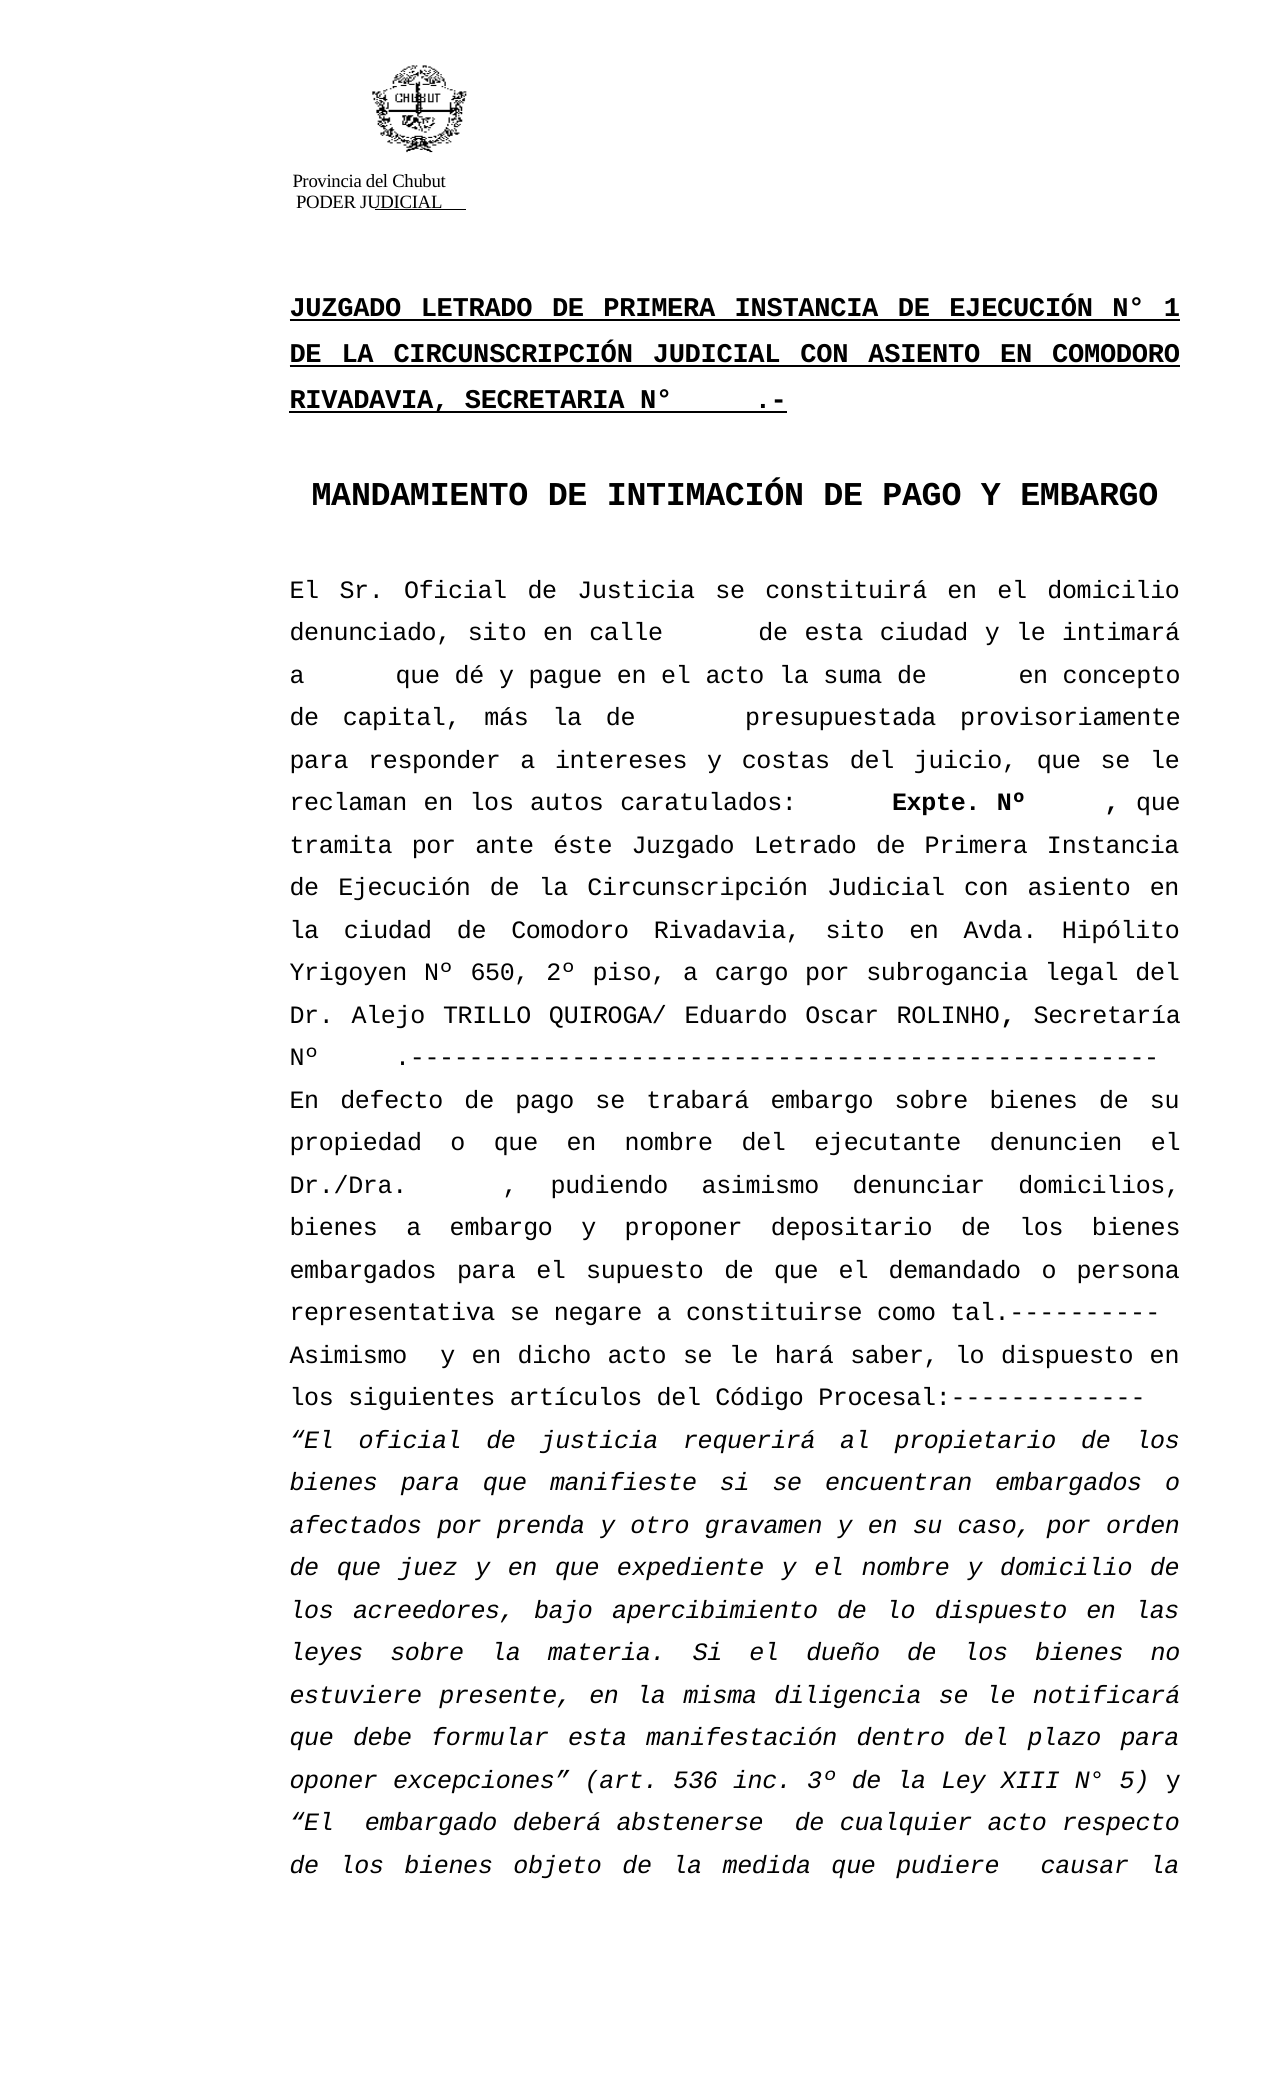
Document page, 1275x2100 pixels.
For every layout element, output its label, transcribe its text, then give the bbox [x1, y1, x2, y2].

text El Sr. Oficial de Justicia se constituirá en el domicilio denunciado, sito en calle de esta ciudad y le intimará a que dé y pague en el acto la suma de en concepto de capital, más la de presupuestada provisoriamente para responder a intereses y costas del juicio, que se le reclaman en los autos caratulados: Expte. Nº , que tramita por ante éste Juzgado Letrado de Primera Instancia de Ejecución de la Circunscripción Judicial con asiento en la ciudad de Comodoro Rivadavia, sito en Avda. Hipólito Yrigoyen Nº 650, 2º piso, a cargo por subrogancia legal del Dr. Alejo TRILLO QUIROGA/ Eduardo Oscar ROLINHO, Secretaría Nº .--------------------------------------------------- [289, 577, 1181, 1073]
text MANDAMIENTO DE INTIMACIÓN DE PAGO Y EMBARGO [289, 478, 1181, 516]
text En defecto de pago se trabará embargo sobre bienes de su propiedad o que en nombre del ejecutante denuncien el Dr./Dra. , pudiendo asimismo denunciar domicilios, bienes a embargo y proponer depositario de los bienes embargados para el supuesto de que el demandado o persona representativa se negare a constituirse como tal. [289, 1087, 1181, 1328]
text JUZGADO LETRADO DE PRIMERA INSTANCIA DE EJECUCIÓN N° 1 DE LA CIRCUNSCRIPCIÓN JUDICIAL CON ASIENTO EN COMODORO RIVADAVIA, SECRETARIA N° .- [289, 294, 1181, 417]
text Asimismo y en dicho acto se le hará saber, lo dispuesto en los siguientes artículos del Código Procesal: [289, 1342, 1181, 1413]
